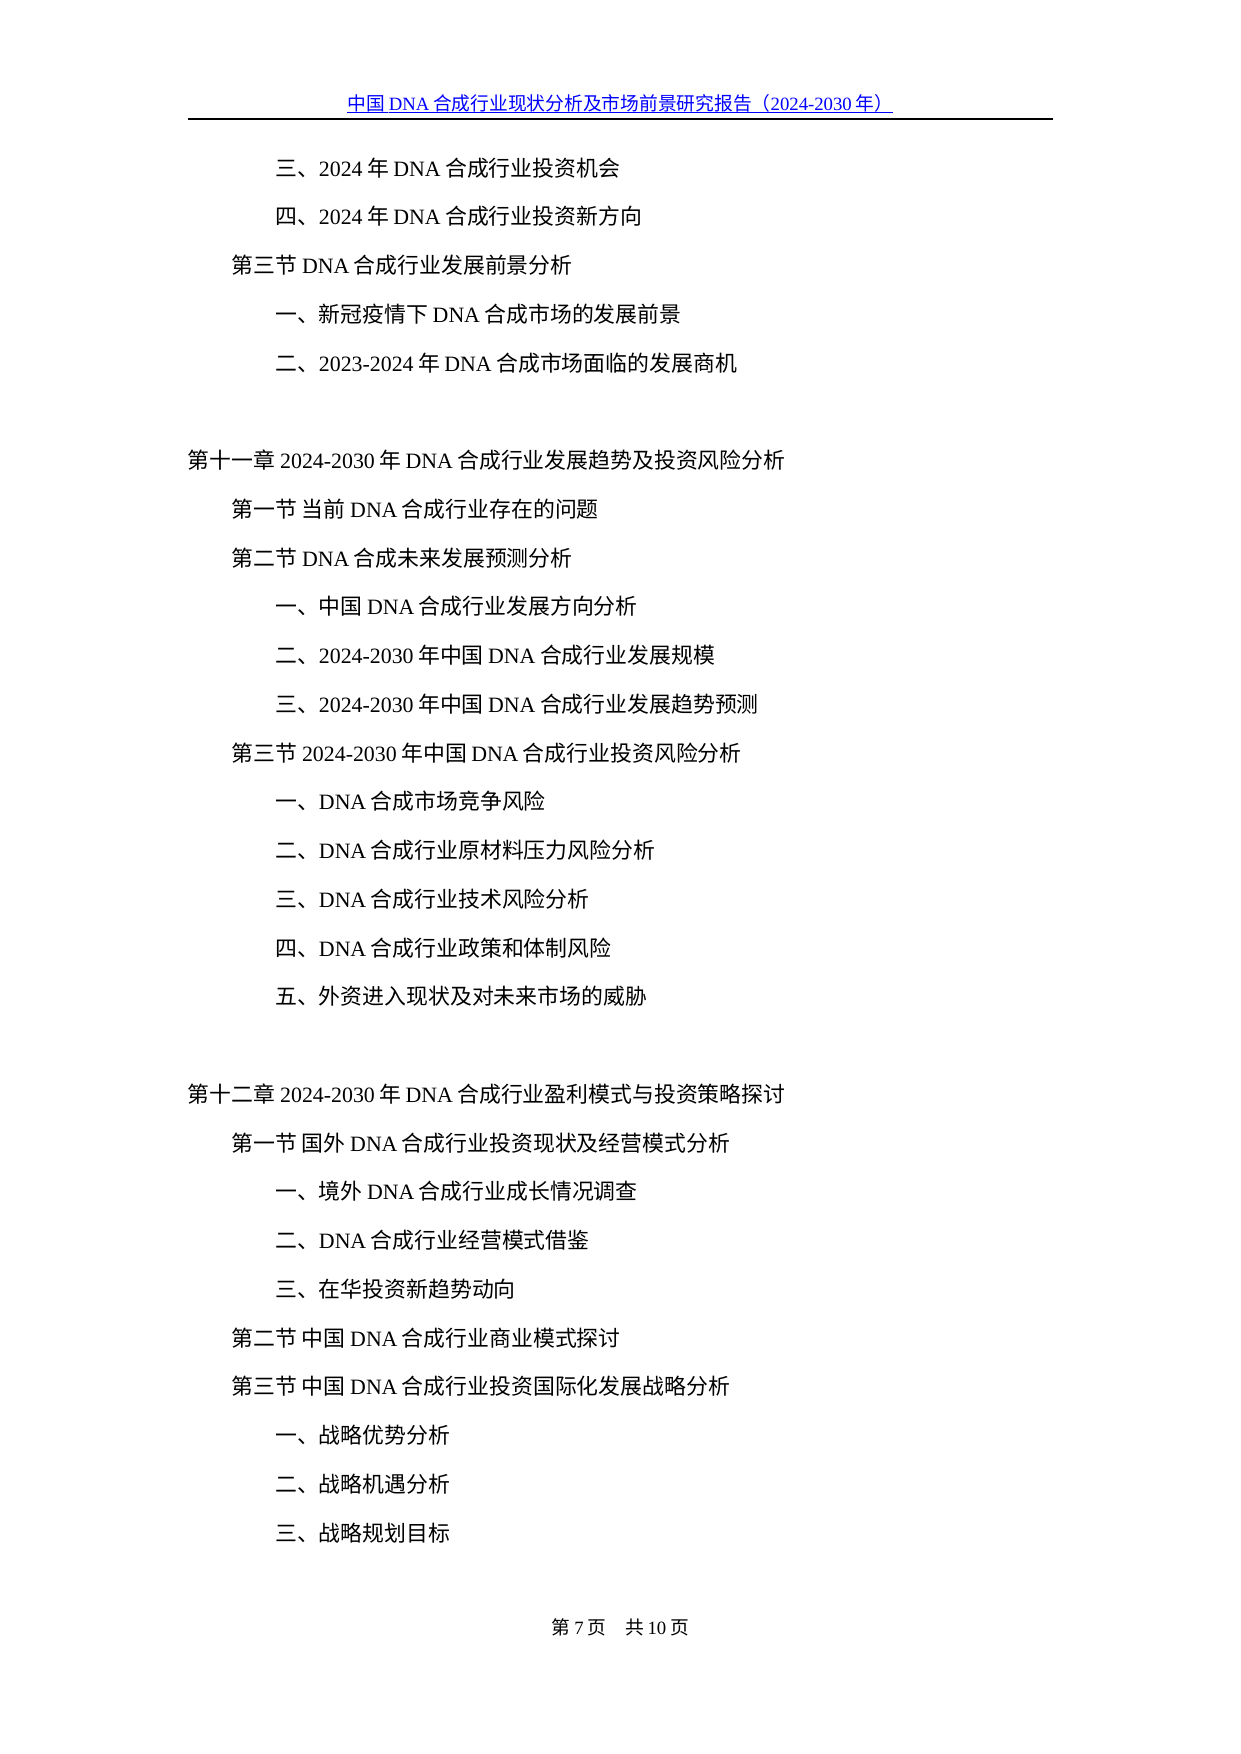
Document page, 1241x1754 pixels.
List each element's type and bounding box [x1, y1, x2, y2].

text [187, 150, 1053, 1548]
